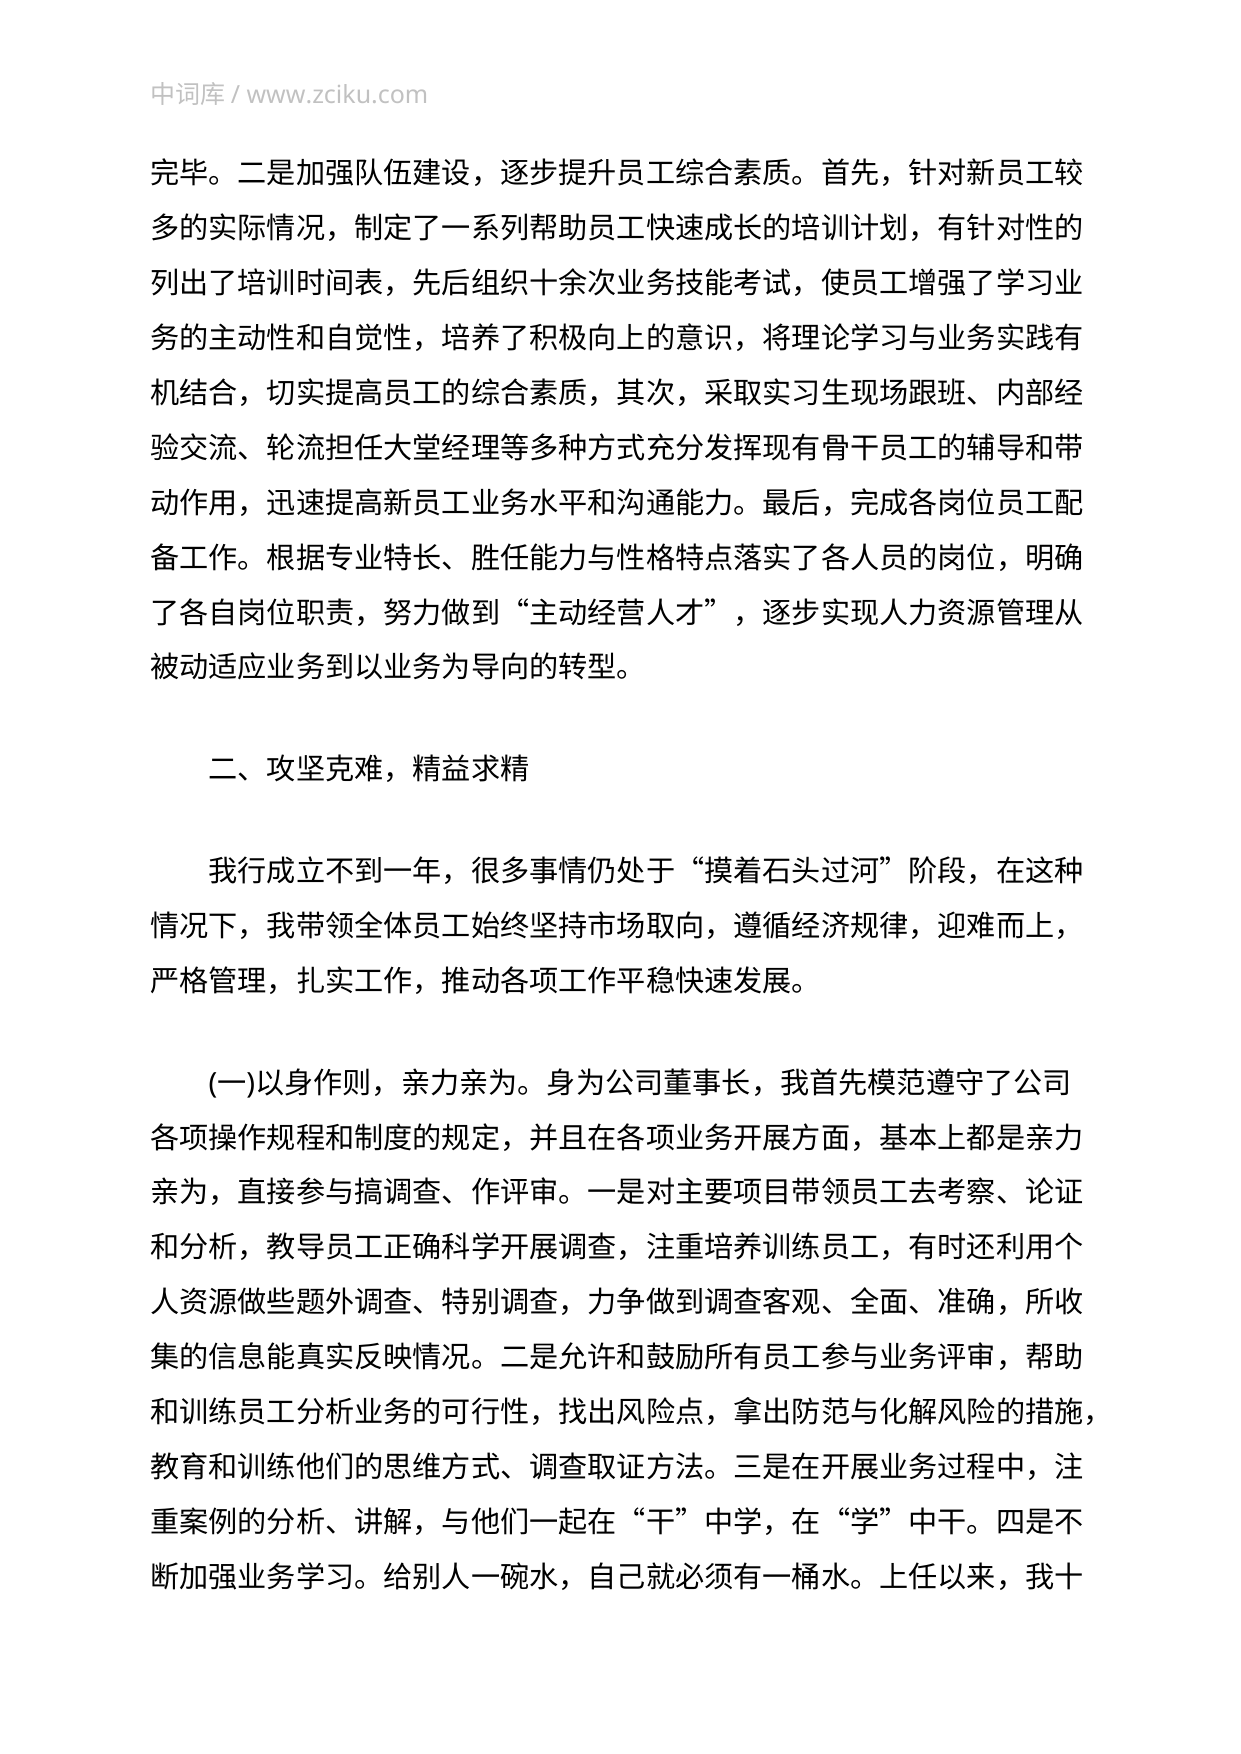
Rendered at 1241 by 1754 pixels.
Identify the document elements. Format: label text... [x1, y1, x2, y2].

text 我行成立不到一年，很多事情仍处于“摸着石头过河”阶段，在这种情况下，我带领全体员工始终坚持市场取向，遵循经济规律，迎难而上，严格管理，扎实工作，推动各项工作平稳快速发展。 [150, 848, 1090, 1000]
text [150, 150, 1090, 686]
text 二、攻坚克难，精益求精 [150, 746, 1090, 788]
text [150, 1059, 1090, 1596]
